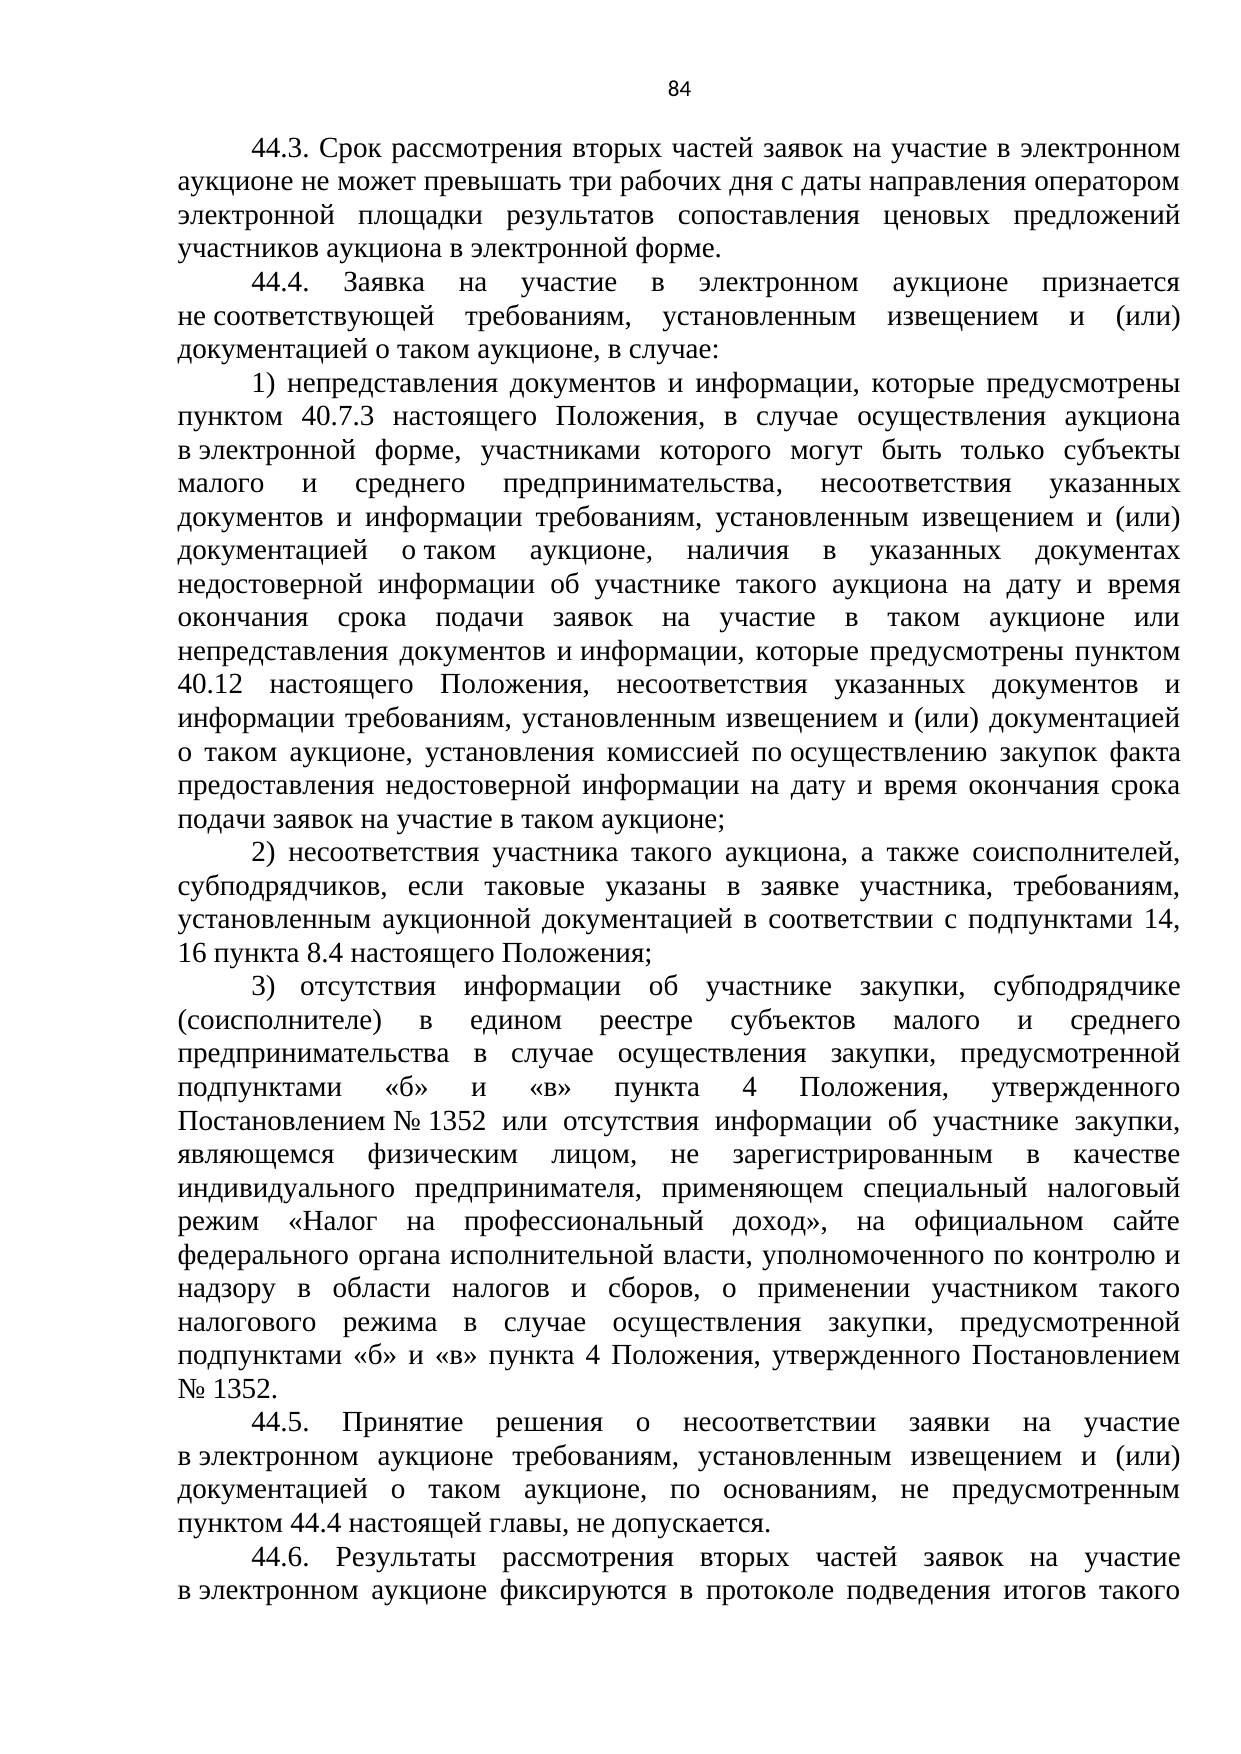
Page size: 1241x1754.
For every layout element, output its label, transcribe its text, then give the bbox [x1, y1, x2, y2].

text 2) несоответствия участника такого аукциона, а также соисполнителей, субподрядчиков, если таковые указаны в заявке участника, требованиям, установленным аукционной документацией в соответствии с подпунктами 14, 16 пункта 8.4 настоящего Положения; [177, 834, 1181, 968]
text 44.4. Заявка на участие в электронном аукционе признается не соответствующей требованиям, установленным извещением и (или) документацией о таком аукционе, в случае: [177, 264, 1181, 365]
text 44.5. Принятие решения о несоответствии заявки на участие в электронном аукционе требованиям, установленным извещением и (или) документацией о таком аукционе, по основаниям, не предусмотренным пунктом 44.4 настоящей главы, не допускается. [177, 1404, 1181, 1539]
text 1) непредставления документов и информации, которые предусмотрены пунктом 40.7.3 настоящего Положения, в случае осуществления аукциона в электронной форме, участниками которого могут быть только субъекты малого и среднего предпринимательства, несоответствия указанных документов и информации требованиям, установленным извещением и (или) документацией о таком аукционе, наличия в указанных документах недостоверной информации об участнике такого аукциона на дату и время окончания срока подачи заявок на участие в таком аукционе или непредставления документов и информации, которые предусмотрены пунктом 40.12 настоящего Положения, несоответствия указанных документов и информации требованиям, установленным извещением и (или) документацией о таком аукционе, установления комиссией по осуществлению закупок факта предоставления недостоверной информации на дату и время окончания срока подачи заявок на участие в таком аукционе; [177, 365, 1181, 834]
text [177, 1539, 1181, 1606]
text 44.3. Срок рассмотрения вторых частей заявок на участие в электронном аукционе не может превышать три рабочих дня с даты направления оператором электронной площадки результатов сопоставления ценовых предложений участников аукциона в электронной форме. [177, 130, 1181, 264]
text 3) отсутствия информации об участнике закупки, субподрядчике (соисполнителе) в едином реестре субъектов малого и среднего предпринимательства в случае осуществления закупки, предусмотренной подпунктами «б» и «в» пункта 4 Положения, утвержденного Постановлением № 1352 или отсутствия информации об участнике закупки, являющемся физическим лицом, не зарегистрированным в качестве индивидуального предпринимателя, применяющем специальный налоговый режим «Налог на профессиональный доход», на официальном сайте федерального органа исполнительной власти, уполномоченного по контролю и надзору в области налогов и сборов, о применении участником такого налогового режима в случае осуществления закупки, предусмотренной подпунктами «б» и «в» пункта 4 Положения, утвержденного Постановлением № 1352. [177, 968, 1181, 1404]
